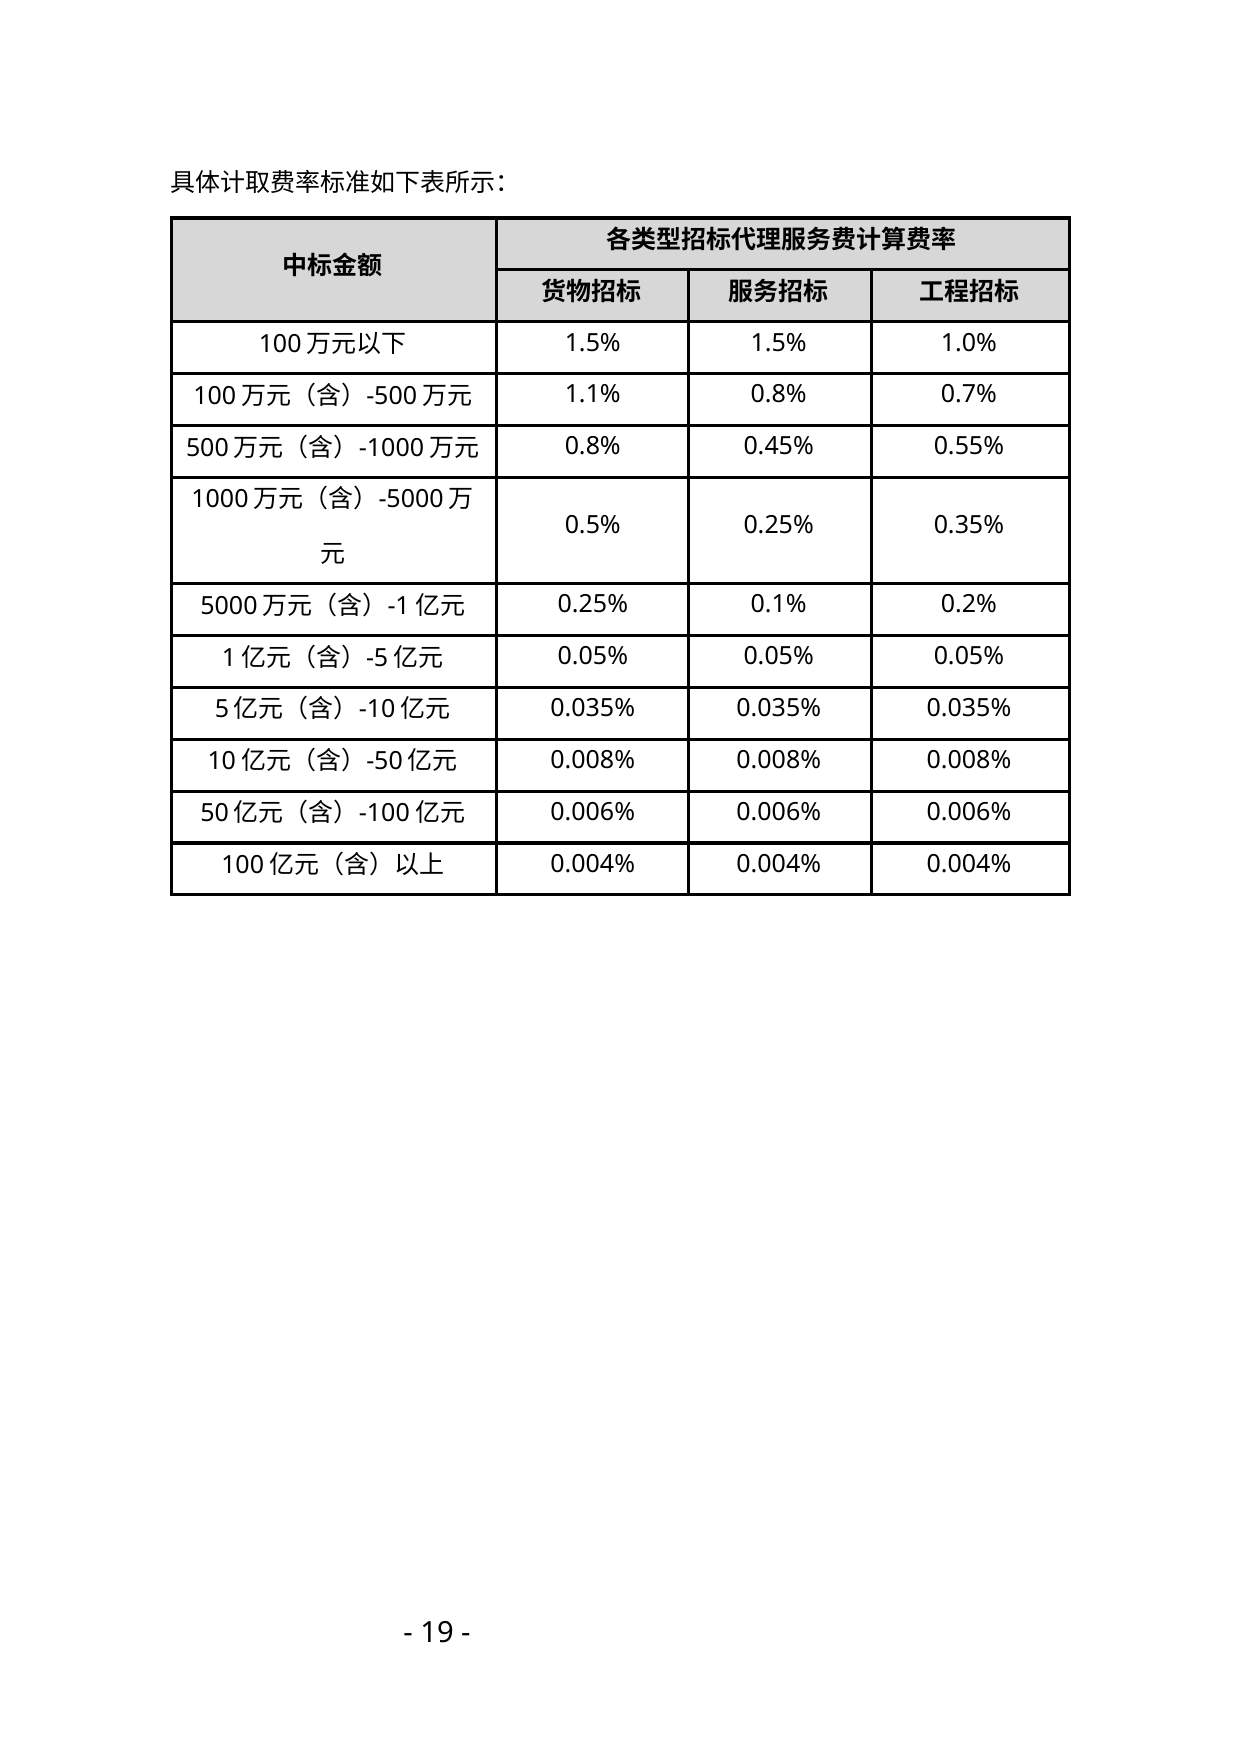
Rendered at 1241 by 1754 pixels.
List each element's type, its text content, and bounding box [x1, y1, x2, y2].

table_cell 0.5% [498, 479, 687, 582]
table_cell 0.7% [873, 375, 1068, 424]
table_cell 0.004% [690, 845, 870, 893]
table_cell 100万元（含）-500万元 [173, 375, 495, 424]
table_cell 货物招标 [498, 271, 687, 320]
table_cell 0.004% [873, 845, 1068, 893]
table_cell 100万元以下 [173, 323, 495, 372]
table_cell 50亿元（含）-100亿元 [173, 793, 495, 841]
table_cell 1000万元（含）-5000万元 [173, 479, 495, 582]
table_cell 0.05% [498, 637, 687, 686]
table_cell 100亿元（含）以上 [173, 845, 495, 893]
table_cell 0.035% [498, 689, 687, 738]
table_header 中标金额 [173, 220, 495, 320]
table_cell 0.1% [690, 585, 870, 634]
table_cell 1.1% [498, 375, 687, 424]
table_cell 5000万元（含）-1亿元 [173, 585, 495, 634]
table_cell 0.35% [873, 479, 1068, 582]
table_cell 1.0% [873, 323, 1068, 372]
table_cell 0.006% [873, 793, 1068, 841]
table_header 各类型招标代理服务费计算费率 [498, 220, 1068, 268]
table_cell 0.25% [498, 585, 687, 634]
table_cell 0.008% [873, 741, 1068, 789]
table_cell 1.5% [498, 323, 687, 372]
table_cell 0.45% [690, 427, 870, 476]
table_cell 0.05% [690, 637, 870, 686]
table_cell 0.035% [873, 689, 1068, 738]
table_cell 1.5% [690, 323, 870, 372]
table_cell 工程招标 [873, 271, 1068, 320]
table_cell 0.006% [498, 793, 687, 841]
text 具体计取费率标准如下表所示： [170, 162, 1067, 198]
table_cell 0.8% [690, 375, 870, 424]
table_cell 0.2% [873, 585, 1068, 634]
table_cell 0.25% [690, 479, 870, 582]
table_cell 0.008% [690, 741, 870, 789]
table_cell 0.006% [690, 793, 870, 841]
table_cell 服务招标 [690, 271, 870, 320]
table_cell 0.035% [690, 689, 870, 738]
table_cell 10亿元（含）-50亿元 [173, 741, 495, 789]
table_cell 0.05% [873, 637, 1068, 686]
table_cell 500万元（含）-1000万元 [173, 427, 495, 476]
table_cell 0.8% [498, 427, 687, 476]
table_cell 5亿元（含）-10亿元 [173, 689, 495, 738]
table_cell 0.008% [498, 741, 687, 789]
table_cell 1亿元（含）-5亿元 [173, 637, 495, 686]
table_cell 0.004% [498, 845, 687, 893]
table_cell 0.55% [873, 427, 1068, 476]
